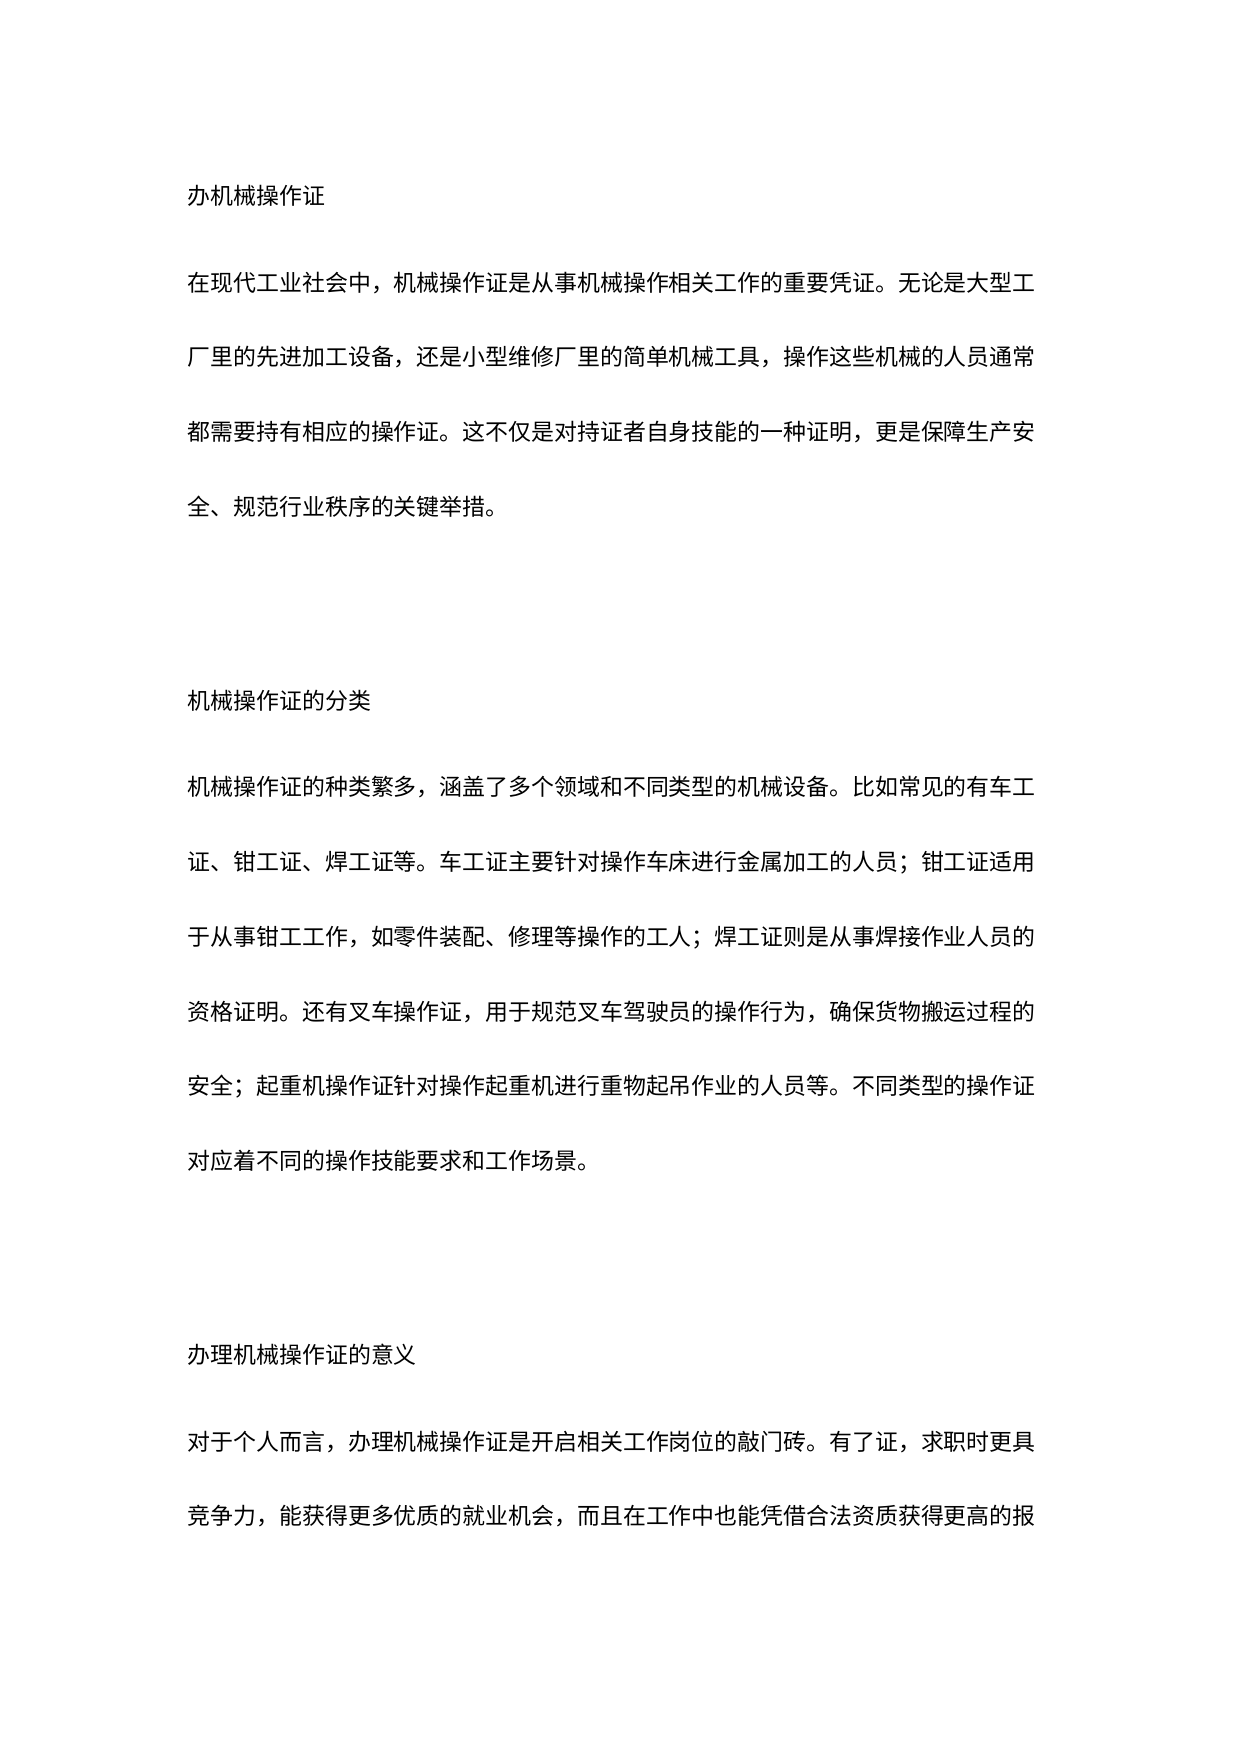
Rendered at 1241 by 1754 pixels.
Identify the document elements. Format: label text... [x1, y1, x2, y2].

text 办机械操作证 [187, 162, 1053, 227]
text 机械操作证的分类 [187, 667, 1053, 732]
text 在现代工业社会中，机械操作证是从事机械操作相关工作的重要凭证。无论是大型工厂里的先进加工设备，还是小型维修厂里的简单机械工具，操作这些机械的人员通常都需要持有相应的操作证。这不仅是对持证者自身技能的一种证明，更是保障生产安全、规范行业秩序的关键举措。 [187, 248, 1053, 538]
text 机械操作证的种类繁多，涵盖了多个领域和不同类型的机械设备。比如常见的有车工证、钳工证、焊工证等。车工证主要针对操作车床进行金属加工的人员；钳工证适用于从事钳工工作，如零件装配、修理等操作的工人；焊工证则是从事焊接作业人员的资格证明。还有叉车操作证，用于规范叉车驾驶员的操作行为，确保货物搬运过程的安全；起重机操作证针对操作起重机进行重物起吊作业的人员等。不同类型的操作证对应着不同的操作技能要求和工作场景。 [187, 753, 1053, 1192]
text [187, 1408, 1053, 1547]
text 办理机械操作证的意义 [187, 1321, 1053, 1386]
